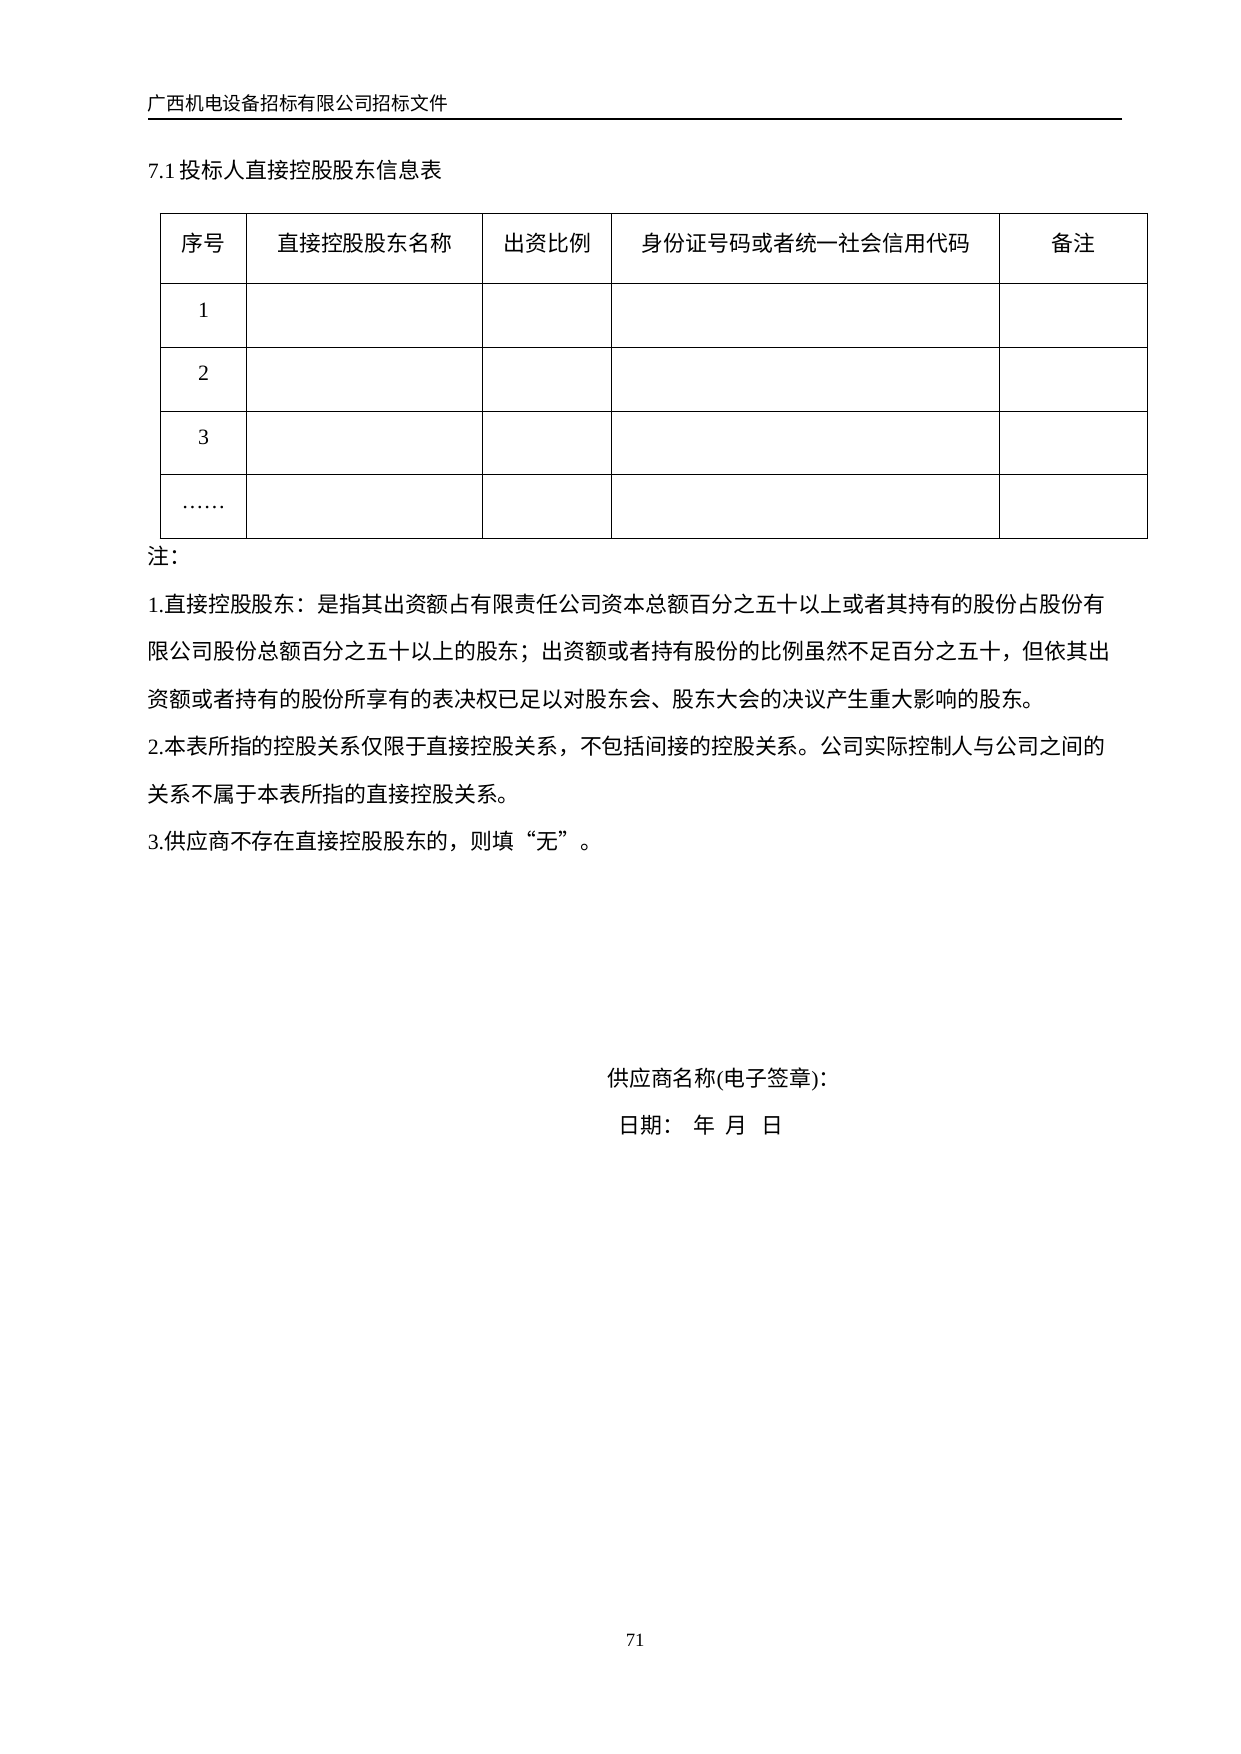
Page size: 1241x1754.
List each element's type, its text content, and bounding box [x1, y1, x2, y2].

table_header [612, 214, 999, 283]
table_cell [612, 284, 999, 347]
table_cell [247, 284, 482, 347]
text 7.1投标人直接控股股东信息表 [148, 153, 1122, 184]
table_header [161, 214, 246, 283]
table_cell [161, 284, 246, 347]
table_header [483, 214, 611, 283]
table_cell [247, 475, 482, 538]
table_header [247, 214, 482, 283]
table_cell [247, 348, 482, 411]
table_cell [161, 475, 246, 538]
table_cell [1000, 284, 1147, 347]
text 注： [148, 539, 1122, 571]
text 供应商名称(电子签章)： [148, 1061, 1122, 1092]
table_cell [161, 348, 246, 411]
text 3.供应商不存在直接控股股东的，则填“无”。 [148, 824, 1122, 856]
text 日期： 年 月 日 [148, 1108, 1122, 1140]
text 1.直接控股股东：是指其出资额占有限责任公司资本总额百分之五十以上或者其持有的股份占股份有限公司股份总额百分之五十以上的股东；出资额或者持有股份的比例虽然不足百分之五十，但依其出资额或者持有的股份所享有的表决权已足以对股东会、股东大会的决议产生重大影响的股东。 [148, 587, 1122, 713]
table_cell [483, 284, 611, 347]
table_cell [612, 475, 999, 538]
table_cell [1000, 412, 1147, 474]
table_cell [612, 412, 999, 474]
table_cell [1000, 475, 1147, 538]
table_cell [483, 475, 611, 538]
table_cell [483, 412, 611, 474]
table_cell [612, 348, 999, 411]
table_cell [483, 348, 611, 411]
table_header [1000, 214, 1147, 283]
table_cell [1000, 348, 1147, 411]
text 2.本表所指的控股关系仅限于直接控股关系，不包括间接的控股关系。公司实际控制人与公司之间的关系不属于本表所指的直接控股关系。 [148, 729, 1122, 808]
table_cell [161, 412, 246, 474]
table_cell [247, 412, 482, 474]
